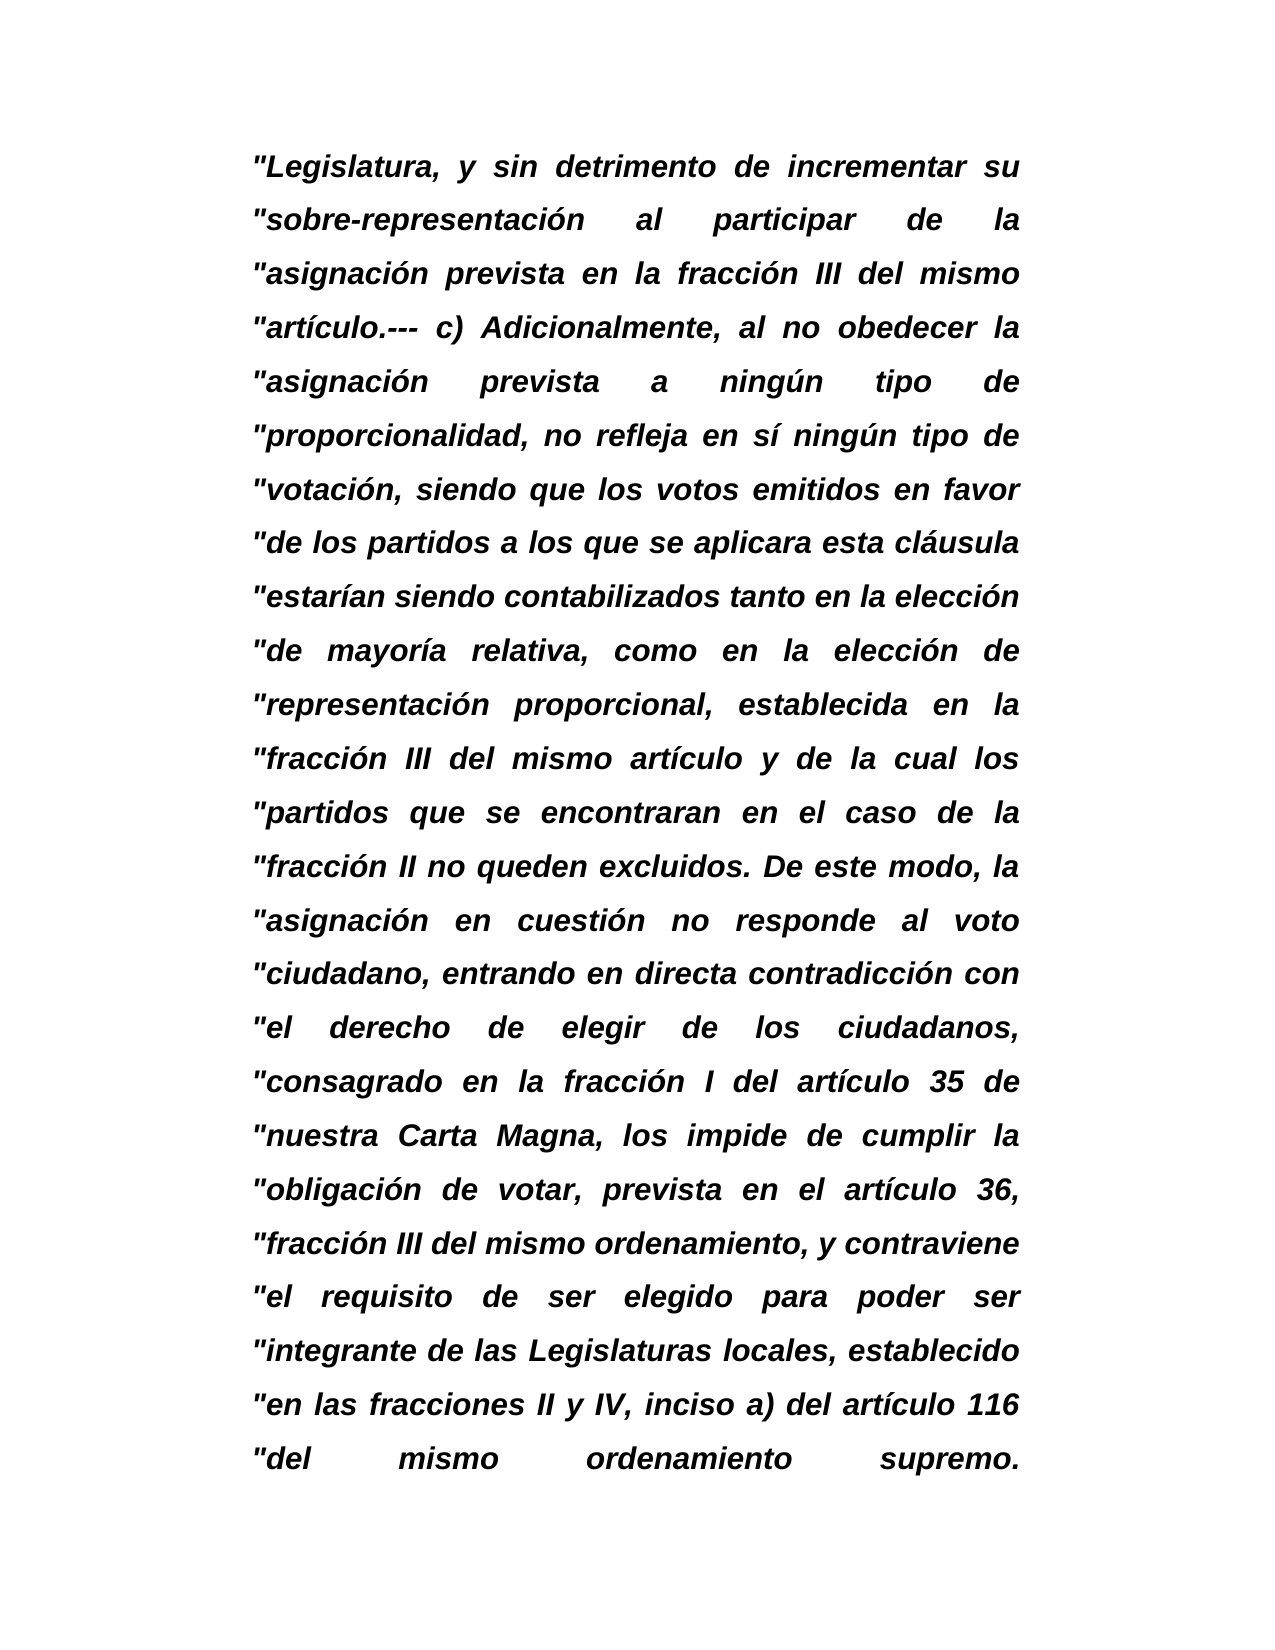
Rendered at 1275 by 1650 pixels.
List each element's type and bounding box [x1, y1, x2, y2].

text [251, 148, 1024, 1476]
